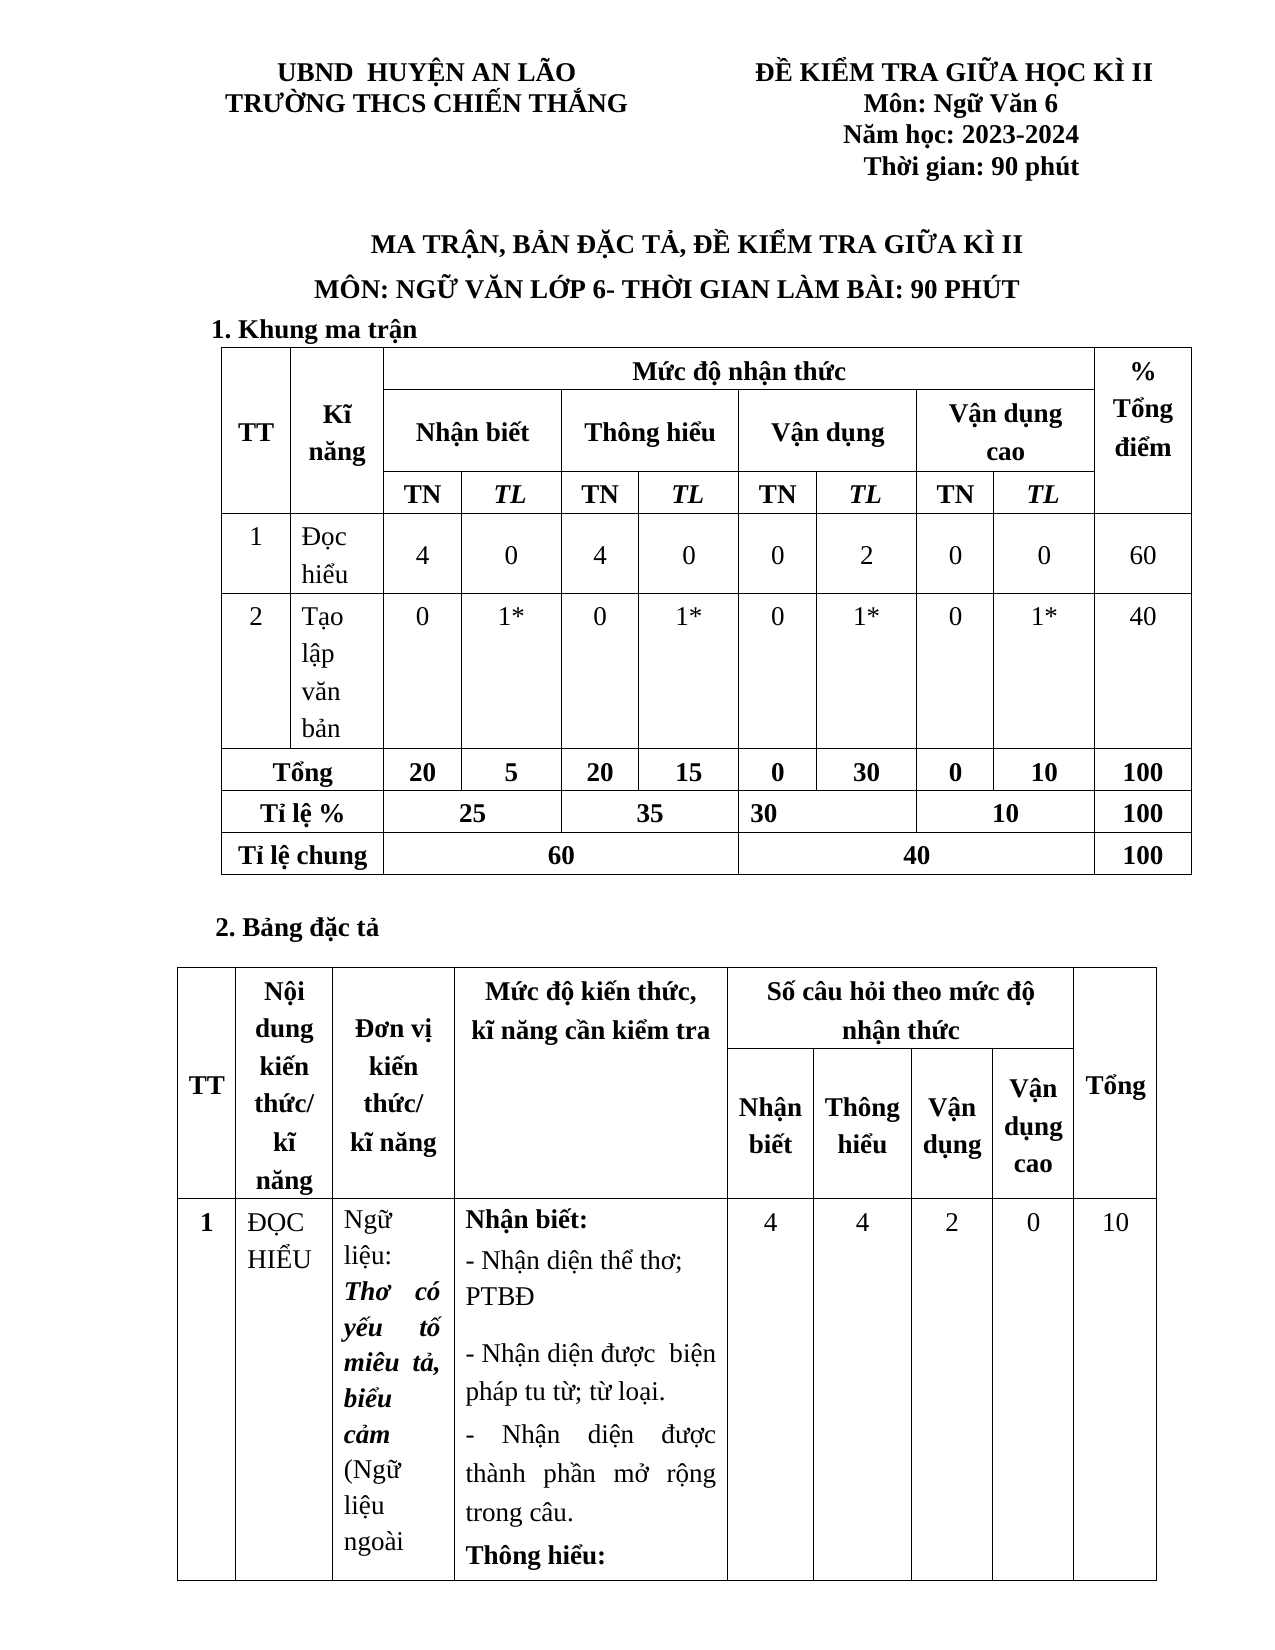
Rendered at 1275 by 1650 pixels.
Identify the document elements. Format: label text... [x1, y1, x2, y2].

table_cell 30 [739, 791, 916, 832]
table_cell TN [739, 472, 816, 513]
table_cell TL [994, 472, 1094, 513]
table_cell 0 [562, 594, 638, 748]
table_cell 0 [917, 749, 993, 790]
table_cell 15 [639, 749, 738, 790]
table_cell 4 [384, 514, 461, 592]
table_cell 100 [1095, 833, 1191, 874]
table_header Nội dung kiến thức/ kĩ năng [236, 968, 332, 1198]
table_cell Vận dụng cao [993, 1049, 1073, 1198]
table_cell Đọc hiểu [291, 514, 383, 592]
table_cell 35 [562, 791, 738, 832]
table_cell 4 [562, 514, 638, 592]
table_cell 10 [994, 749, 1094, 790]
text 2. Bảng đặc tả [168, 911, 1142, 942]
table_cell Vận dụng cao [917, 390, 1094, 471]
table_cell 30 [817, 749, 916, 790]
table_cell 1 [178, 1199, 235, 1579]
table_cell Vận dụng [739, 390, 916, 471]
table_cell 0 [384, 594, 461, 748]
table_cell Nhận biết [384, 390, 561, 471]
text MÔN: NGỮ VĂN LỚP 6- THỜI GIAN LÀM BÀI: 90 PHÚT [177, 269, 1157, 306]
table_cell TL [462, 472, 561, 513]
table_cell TN [917, 472, 993, 513]
text 1. Khung ma trận [177, 308, 1157, 346]
table_cell 5 [462, 749, 561, 790]
table_cell 60 [384, 833, 738, 874]
table_cell Thông hiểu [814, 1049, 911, 1198]
table_cell 100 [1095, 791, 1191, 832]
table_header Đơn vị kiến thức/ kĩ năng [333, 968, 454, 1198]
table_cell TN [384, 472, 461, 513]
table_cell Vận dụng [912, 1049, 992, 1198]
table_cell 1* [639, 594, 738, 748]
table_cell TL [639, 472, 738, 513]
table_header Mức độ nhận thức [384, 348, 1094, 389]
table_cell 0 [739, 594, 816, 748]
table_cell Tỉ lệ chung [222, 833, 383, 874]
table_cell 20 [384, 749, 461, 790]
table_cell TL [817, 472, 916, 513]
table_cell 0 [462, 514, 561, 592]
table_header TT [222, 348, 290, 513]
table_cell Tỉ lệ % [222, 791, 383, 832]
table_cell 0 [917, 594, 993, 748]
table_cell 10 [1074, 1199, 1156, 1579]
table_cell 4 [814, 1199, 911, 1579]
table_cell Ngữ liệu: Thơ có yếu tố miêu tả, biểu cảm (Ngữ liệu ngoài sách giáo khoa) [333, 1199, 454, 1579]
table_cell 100 [1095, 749, 1191, 790]
table_header ĐỀ KIỂM TRA GIỮA HỌC KÌ II Môn: Ngữ Văn 6 Năm học: 2023-2024 Thời gian: 90 phút [676, 56, 1275, 181]
table_cell 4 [728, 1199, 813, 1579]
table_cell 0 [917, 514, 993, 592]
table_cell 1* [462, 594, 561, 748]
table_header TT [178, 968, 235, 1198]
table_cell 1* [817, 594, 916, 748]
table_cell 0 [739, 749, 816, 790]
table_cell 40 [1095, 594, 1191, 748]
table_cell 0 [639, 514, 738, 592]
table_header UBND HUYỆN AN LÃO TRƯỜNG THCS CHIẾN THẮNG [177, 56, 676, 181]
table_cell 40 [739, 833, 1094, 874]
table_cell 60 [1095, 514, 1191, 592]
table_header Số câu hỏi theo mức độ nhận thức [728, 968, 1073, 1048]
table_cell Tổng [222, 749, 383, 790]
table_header Tổng [1074, 968, 1156, 1198]
text MA TRẬN, BẢN ĐẶC TẢ, ĐỀ KIỂM TRA GIỮA KÌ II [177, 228, 1157, 259]
table_cell 25 [384, 791, 561, 832]
table_cell 2 [222, 594, 290, 748]
table_header % Tổng điểm [1095, 348, 1191, 513]
table_cell 20 [562, 749, 638, 790]
table_header Kĩ năng [291, 348, 383, 513]
table_cell 0 [993, 1199, 1073, 1579]
table_cell Tạo lập văn bản [291, 594, 383, 748]
table_header Mức độ kiến thức, kĩ năng cần kiểm tra [455, 968, 727, 1198]
table_cell 0 [994, 514, 1094, 592]
table_cell Nhận biết [728, 1049, 813, 1198]
table_cell TN [562, 472, 638, 513]
table_cell 2 [912, 1199, 992, 1579]
table_cell 10 [917, 791, 1094, 832]
table_cell 1* [994, 594, 1094, 748]
table_cell 1 [222, 514, 290, 592]
table_cell Thông hiểu [562, 390, 738, 471]
table_cell 0 [739, 514, 816, 592]
table_cell ĐỌC HIỂU [236, 1199, 332, 1579]
table_cell 2 [817, 514, 916, 592]
